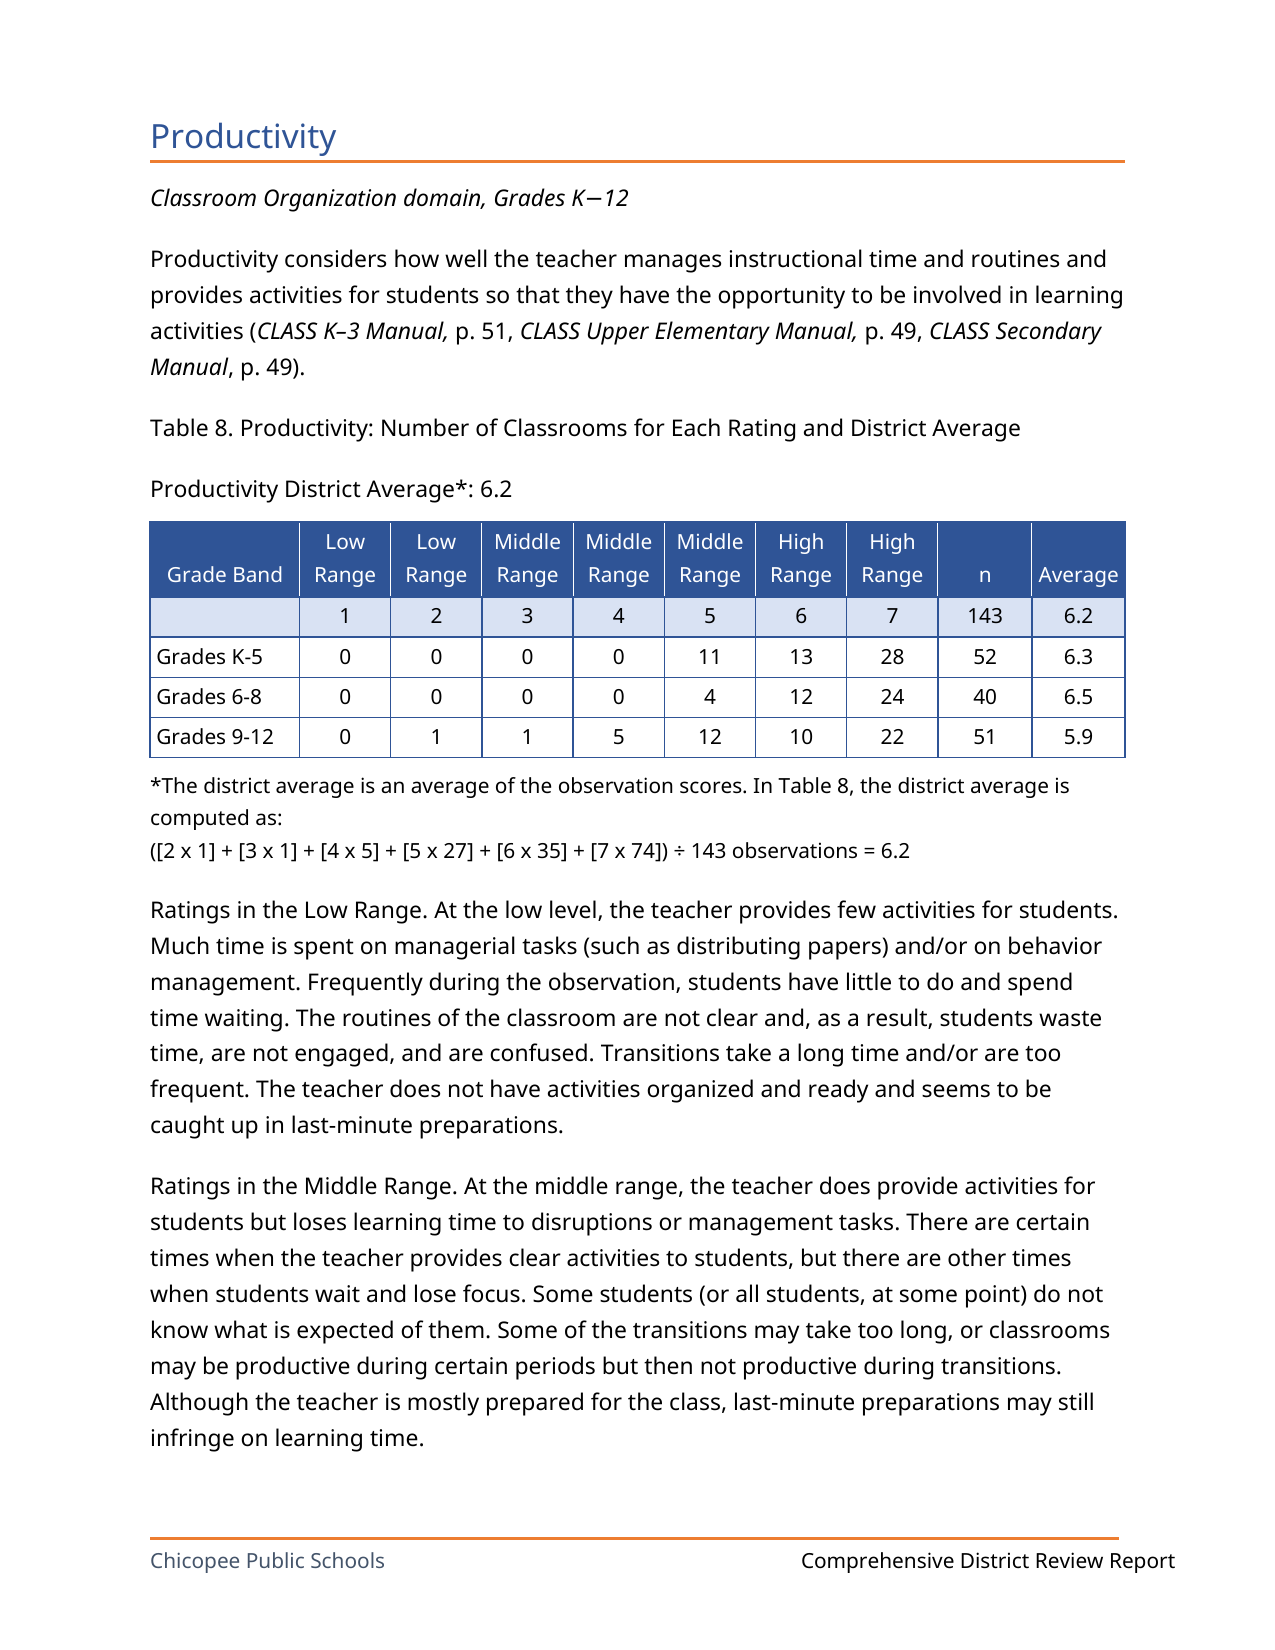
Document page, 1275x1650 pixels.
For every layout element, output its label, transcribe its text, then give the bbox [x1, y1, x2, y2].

text Productivity considers how well the teacher manages instructional time and routines and provides activities for students so that they have the opportunity to be involved in learning activities (CLASS K–3 Manual, p. 51, CLASS Upper Elementary Manual, p. 49, CLASS Secondary Manual, p. 49). [150, 243, 1125, 382]
table_cell 1 [300, 598, 390, 636]
text Classroom Organization domain, Grades K−12 [150, 182, 1125, 214]
table_cell 6.5 [1033, 678, 1124, 717]
table_cell 1 [391, 718, 481, 757]
table_cell Grades 9-12 [151, 718, 299, 757]
table_header Low Range [391, 523, 481, 596]
table_cell 2 [391, 598, 481, 636]
table_cell 0 [483, 638, 572, 676]
table_cell 12 [665, 718, 755, 757]
table_cell 0 [300, 718, 390, 757]
table_cell 0 [300, 678, 390, 717]
table_cell 6.2 [1033, 598, 1124, 636]
title Table 8. Productivity: Number of Classrooms for Each Rating and District Average [150, 412, 1125, 443]
table_cell 1 [483, 718, 572, 757]
table_cell 4 [574, 598, 664, 636]
table_cell Grades K-5 [151, 638, 299, 676]
table_cell [151, 598, 299, 636]
table_cell 7 [847, 598, 937, 636]
table_header High Range [847, 523, 937, 596]
table_header Low Range [300, 523, 390, 596]
table_header High Range [756, 523, 846, 596]
table_cell 0 [300, 638, 390, 676]
text Productivity District Average*: 6.2 [150, 473, 1125, 504]
table_cell 4 [665, 678, 755, 717]
table_cell 0 [574, 678, 664, 717]
table_cell 5 [665, 598, 755, 636]
table_cell 3 [483, 598, 572, 636]
table_cell 0 [391, 638, 481, 676]
table_cell 11 [665, 638, 755, 676]
table_cell 24 [847, 678, 937, 717]
table_cell 28 [847, 638, 937, 676]
table_header Grade Band [151, 523, 299, 596]
table_cell Grades 6-8 [151, 678, 299, 717]
table_cell 40 [939, 678, 1031, 717]
table_header Average [1032, 523, 1124, 596]
text Ratings in the Middle Range. At the middle range, the teacher does provide activities for students but loses learning time to disruptions or management tasks. There are certain times when the teacher provides clear activities to students, but there are other times when students wait and lose focus. Some students (or all students, at some point) do not know what is expected of them. Some of the transitions may take too long, or classrooms may be productive during certain periods but then not productive during transitions. Although the teacher is mostly prepared for the class, last-minute preparations may still infringe on learning time. [150, 1170, 1125, 1453]
table_header n [938, 523, 1031, 596]
table_cell 10 [756, 718, 846, 757]
table_cell 0 [574, 638, 664, 676]
table_cell 6 [756, 598, 846, 636]
table_cell 0 [483, 678, 572, 717]
table_cell 13 [756, 638, 846, 676]
table_header Middle Range [665, 523, 755, 596]
table_cell 143 [939, 598, 1031, 636]
subtitle Productivity [150, 112, 1125, 160]
table_cell 52 [939, 638, 1031, 676]
table_cell 51 [939, 718, 1031, 757]
table_cell 5.9 [1033, 718, 1124, 757]
table_cell 0 [391, 678, 481, 717]
text Ratings in the Low Range. At the low level, the teacher provides few activities for students. Much time is spent on managerial tasks (such as distributing papers) and/or on behavior management. Frequently during the observation, students have little to do and spend time waiting. The routines of the classroom are not clear and, as a result, students waste time, are not engaged, and are confused. Transitions take a long time and/or are too frequent. The teacher does not have activities organized and ready and seems to be caught up in last-minute preparations. [150, 894, 1125, 1141]
table_cell 6.3 [1033, 638, 1124, 676]
table_cell 22 [847, 718, 937, 757]
table_header Middle Range [574, 523, 664, 596]
text *The district average is an average of the observation scores. In Table 8, the district average is computed as: ([2 x 1] + [3 x 1] + [4 x 5] + [5 x 27] + [6 x 35] + [7 x 74]) ÷ 143 observations = 6.2 [150, 771, 1125, 864]
table_cell 5 [574, 718, 664, 757]
table_cell 12 [756, 678, 846, 717]
table_header Middle Range [482, 523, 573, 596]
